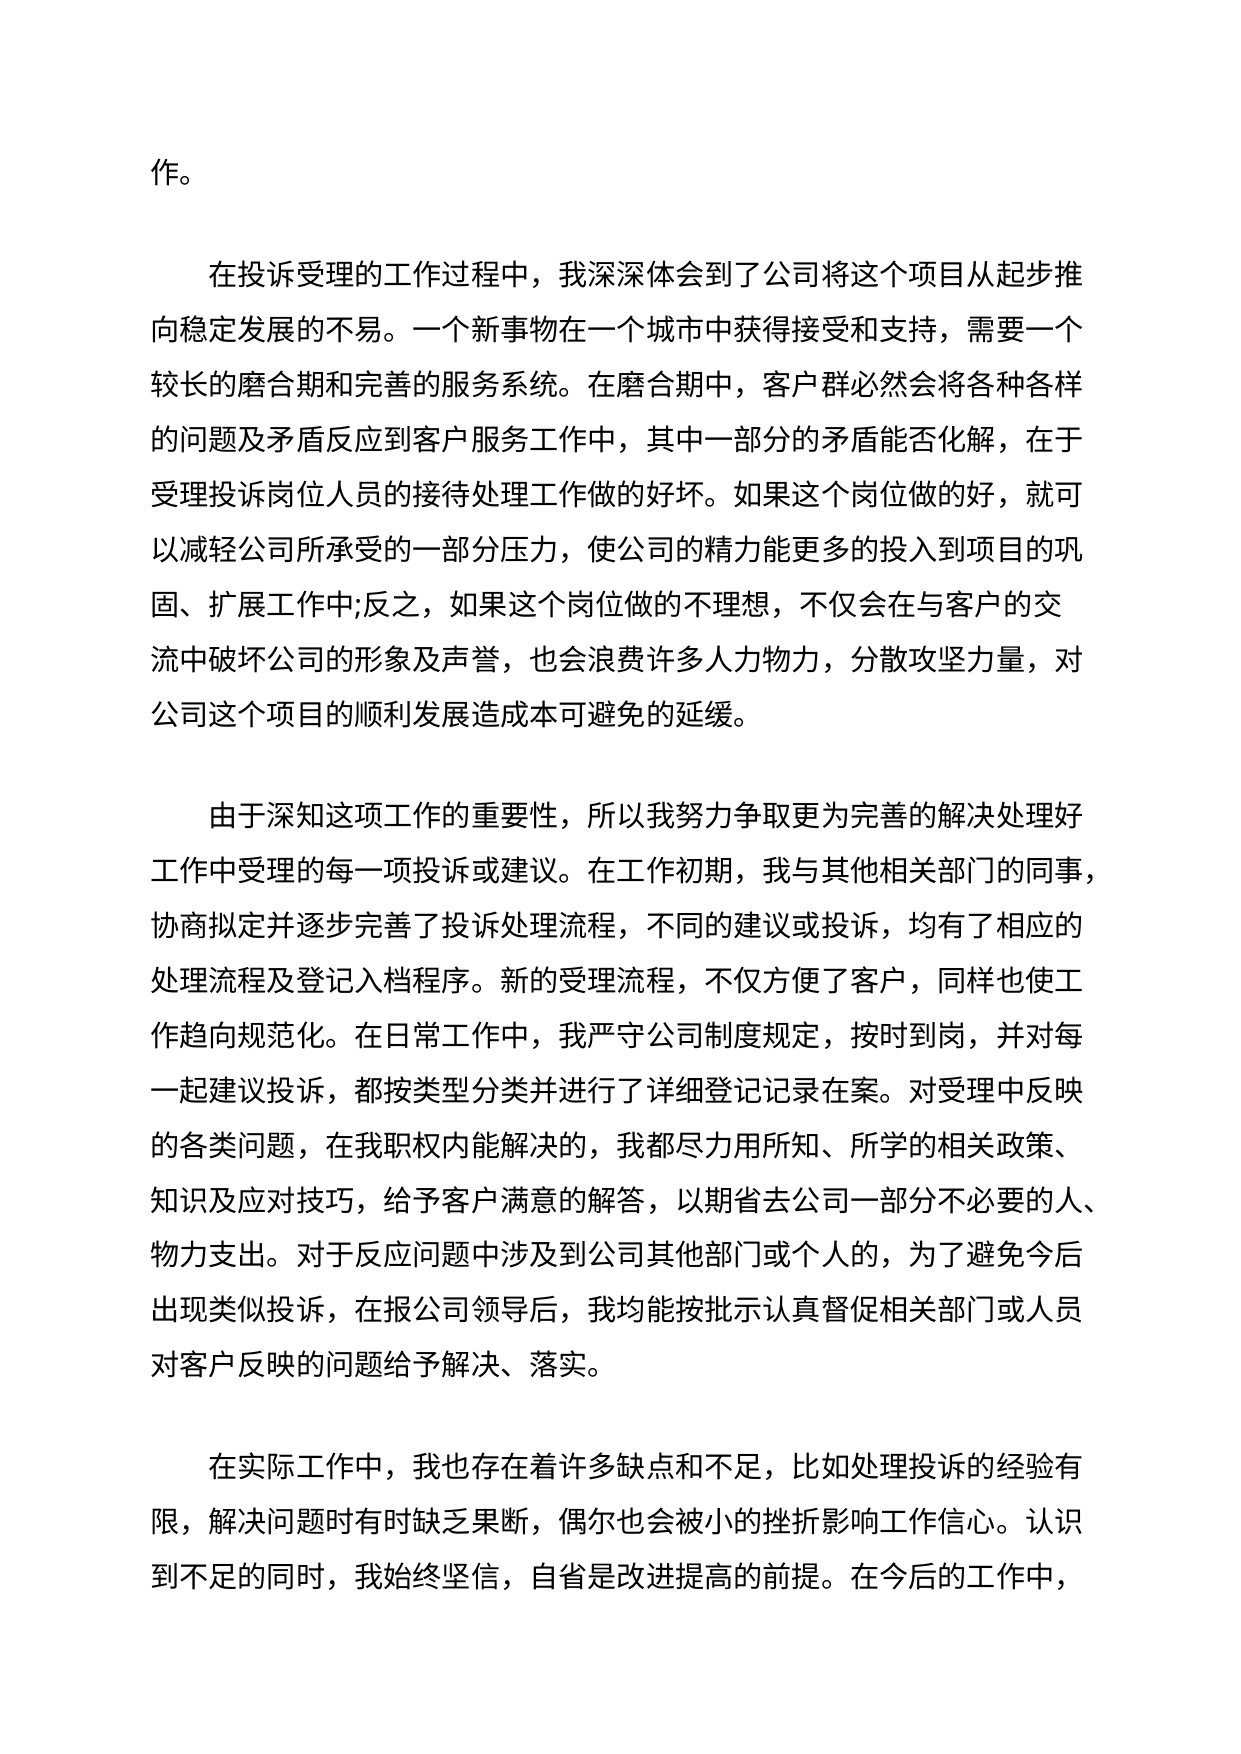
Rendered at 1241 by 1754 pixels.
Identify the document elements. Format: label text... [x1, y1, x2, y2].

text 在投诉受理的工作过程中，我深深体会到了公司将这个项目从起步推向稳定发展的不易。一个新事物在一个城市中获得接受和支持，需要一个较长的磨合期和完善的服务系统。在磨合期中，客户群必然会将各种各样的问题及矛盾反应到客户服务工作中，其中一部分的矛盾能否化解，在于受理投诉岗位人员的接待处理工作做的好坏。如果这个岗位做的好，就可以减轻公司所承受的一部分压力，使公司的精力能更多的投入到项目的巩固、扩展工作中;反之，如果这个岗位做的不理想，不仅会在与客户的交流中破坏公司的形象及声誉，也会浪费许多人力物力，分散攻坚力量，对公司这个项目的顺利发展造成本可避免的延缓。 [150, 252, 1090, 733]
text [150, 150, 1090, 192]
text 由于深知这项工作的重要性，所以我努力争取更为完善的解决处理好工作中受理的每一项投诉或建议。在工作初期，我与其他相关部门的同事，协商拟定并逐步完善了投诉处理流程，不同的建议或投诉，均有了相应的处理流程及登记入档程序。新的受理流程，不仅方便了客户，同样也使工作趋向规范化。在日常工作中，我严守公司制度规定，按时到岗，并对每一起建议投诉，都按类型分类并进行了详细登记记录在案。对受理中反映的各类问题，在我职权内能解决的，我都尽力用所知、所学的相关政策、知识及应对技巧，给予客户满意的解答，以期省去公司一部分不必要的人、物力支出。对于反应问题中涉及到公司其他部门或个人的，为了避免今后出现类似投诉，在报公司领导后，我均能按批示认真督促相关部门或人员对客户反映的问题给予解决、落实。 [150, 793, 1090, 1384]
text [150, 1443, 1090, 1596]
